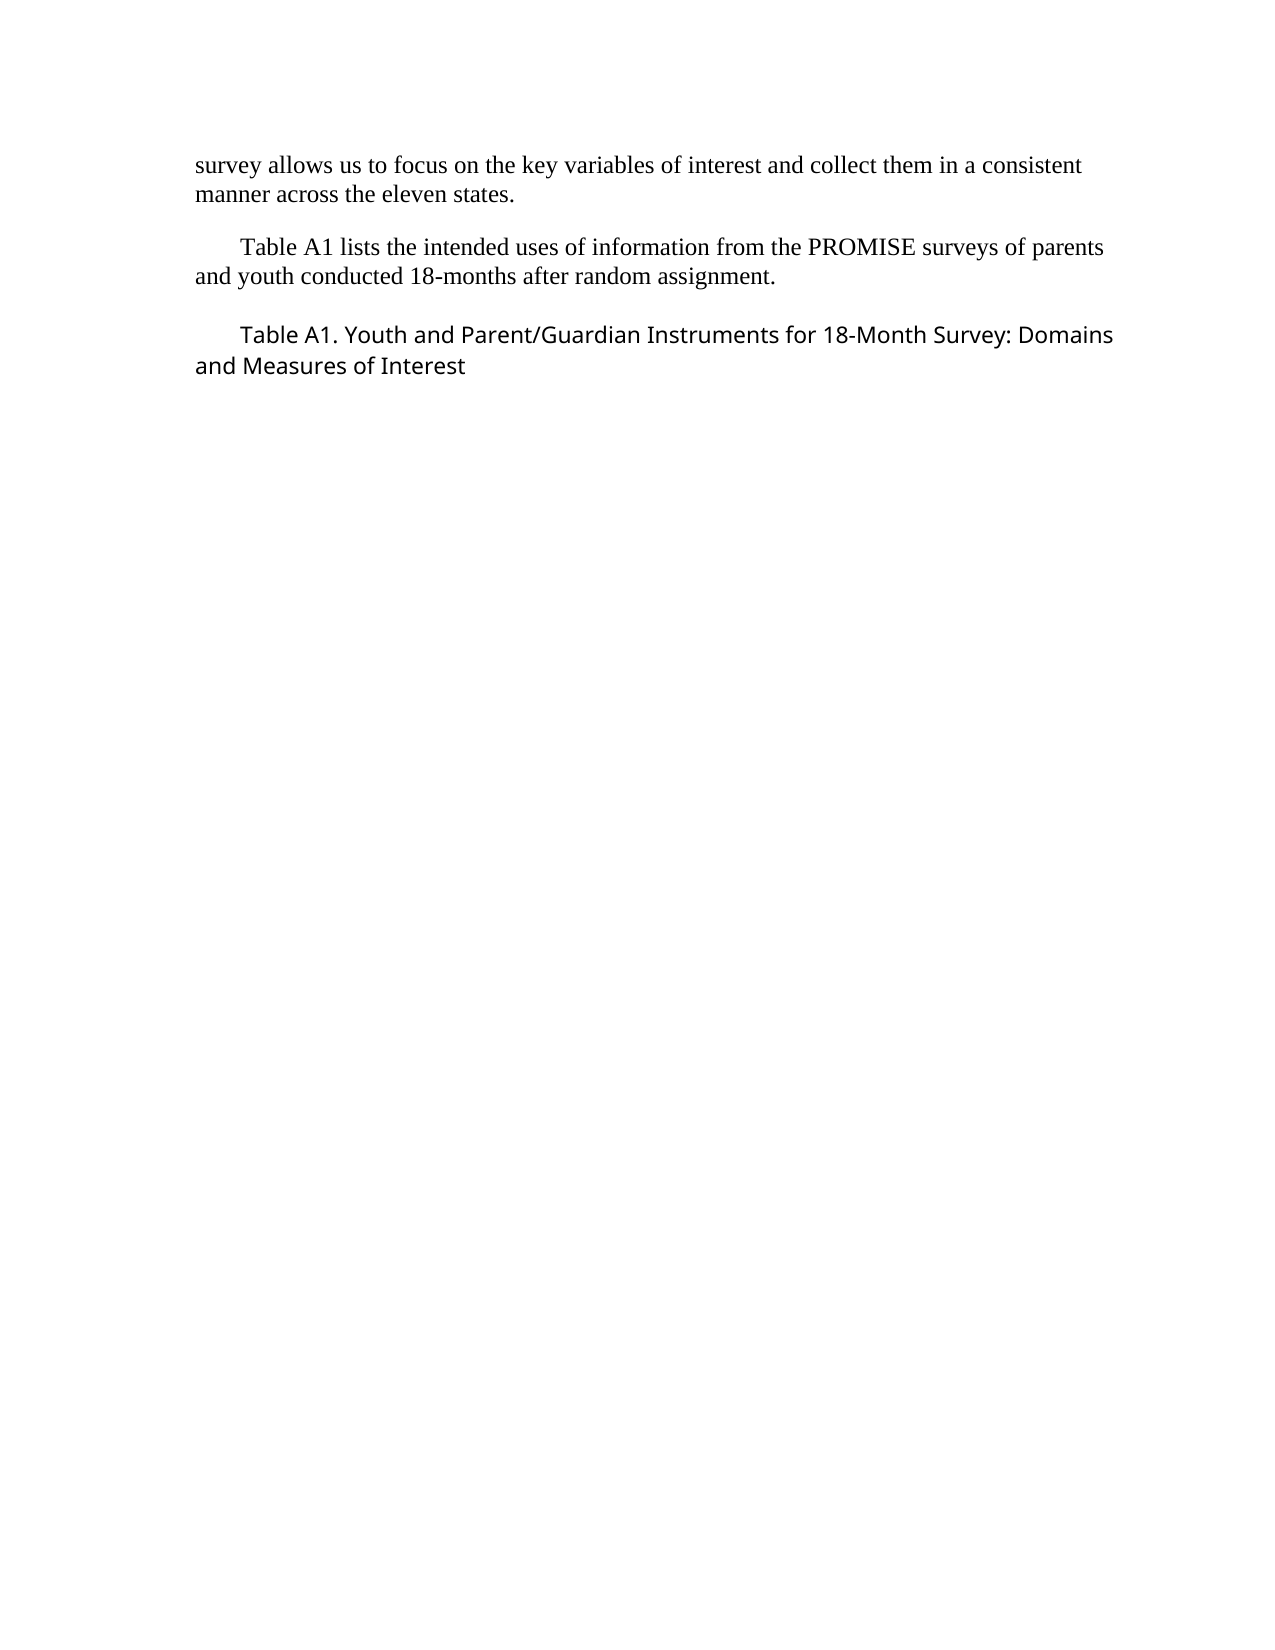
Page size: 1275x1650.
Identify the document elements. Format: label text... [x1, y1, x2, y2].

text Table A1 lists the intended uses of information from the PROMISE surveys of parents and youth conducted 18-months after random assignment. [195, 232, 1125, 290]
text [195, 150, 1125, 207]
text Table A1. Youth and Parent/Guardian Instruments for 18-Month Survey: Domains and Measures of Interest [195, 319, 1125, 381]
